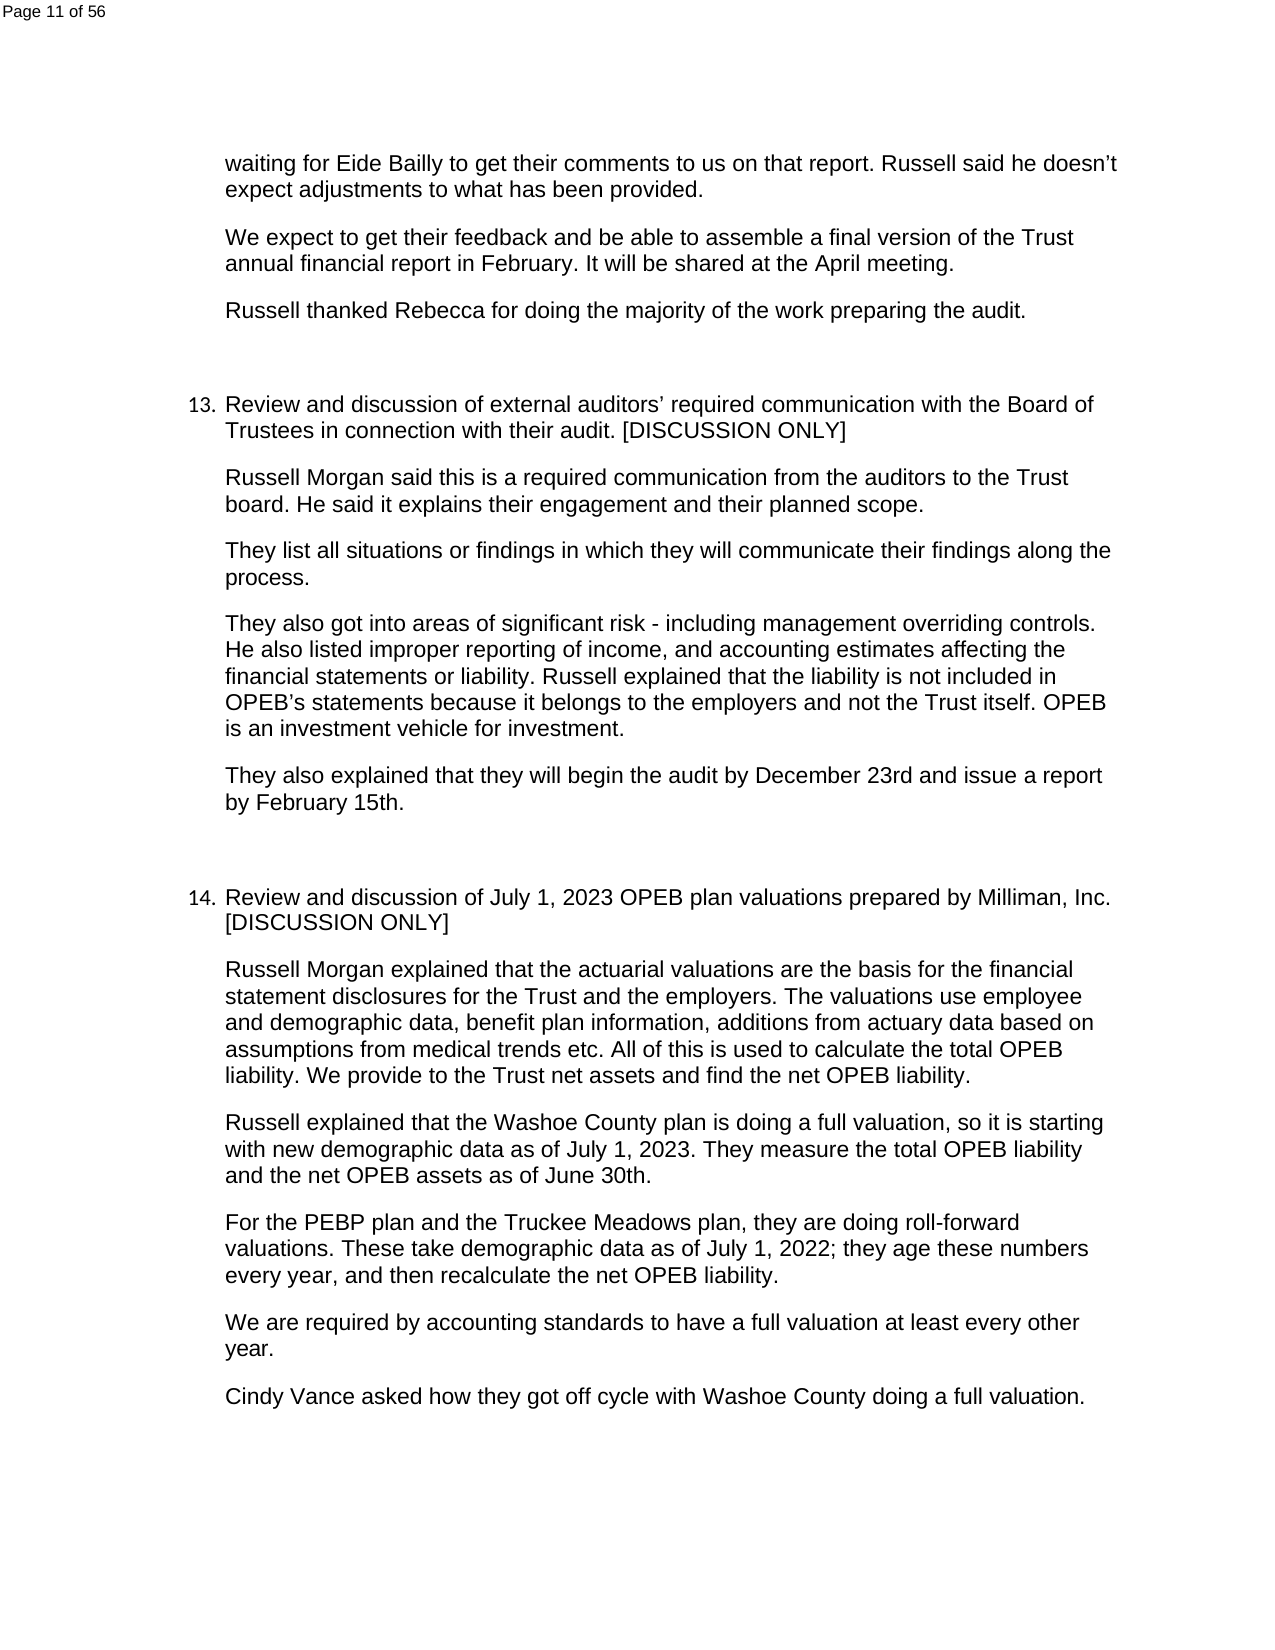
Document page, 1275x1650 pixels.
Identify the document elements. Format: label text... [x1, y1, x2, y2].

text Cindy Vance asked how they got off cycle with Washoe County doing a full valuation. [225, 1383, 1204, 1409]
text waiting for Eide Bailly to get their comments to us on that report. Russell said he doesn’t expect adjustments to what has been provided. [225, 150, 1121, 203]
text Russell explained that the Washoe County plan is doing a full valuation, so it is starting with new demographic data as of July 1, 2023. They measure the total OPEB liability and the net OPEB assets as of June 30th. [225, 1109, 1113, 1188]
text We are required by accounting standards to have a full valuation at least every other year. [225, 1309, 1121, 1362]
text Russell Morgan explained that the actuarial valuations are the basis for the financial statement disclosures for the Trust and the employers. The valuations use employee and demographic data, benefit plan information, additions from actuary data based on assumptions from medical trends etc. All of this is used to calculate the total OPEB liability. We provide to the Trust net assets and find the net OPEB liability. [225, 956, 1113, 1088]
text They also got into areas of significant risk - including management overriding controls. He also listed improper reporting of income, and accounting estimates affecting the financial statements or liability. Russell explained that the liability is not included in OPEB’s statements because it belongs to the employers and not the Trust itself. OPEB is an investment vehicle for investment. [225, 610, 1113, 742]
list Review and discussion of July 1, 2023 OPEB plan valuations prepared by Milliman, Inc. [DISCUSSION ONLY] [187, 884, 1112, 936]
text We expect to get their feedback and be able to assemble a final version of the Trust annual financial report in February. It will be shared at the April meeting. [225, 223, 1121, 276]
list Review and discussion of external auditors’ required communication with the Board of Trustees in connection with their audit. [DISCUSSION ONLY] [187, 392, 1094, 443]
text Russell thanked Rebecca for doing the majority of the work preparing the audit. [225, 297, 1204, 323]
text They list all situations or findings in which they will communicate their findings along the process. [225, 537, 1121, 590]
text Russell Morgan said this is a required communication from the auditors to the Trust board. He said it explains their engagement and their planned scope. [225, 464, 1121, 517]
text They also explained that they will begin the audit by December 23rd and issue a report by February 15th. [225, 762, 1113, 815]
text For the PEBP plan and the Truckee Meadows plan, they are doing roll-forward valuations. These take demographic data as of July 1, 2022; they age these numbers every year, and then recalculate the net OPEB liability. [225, 1209, 1121, 1288]
